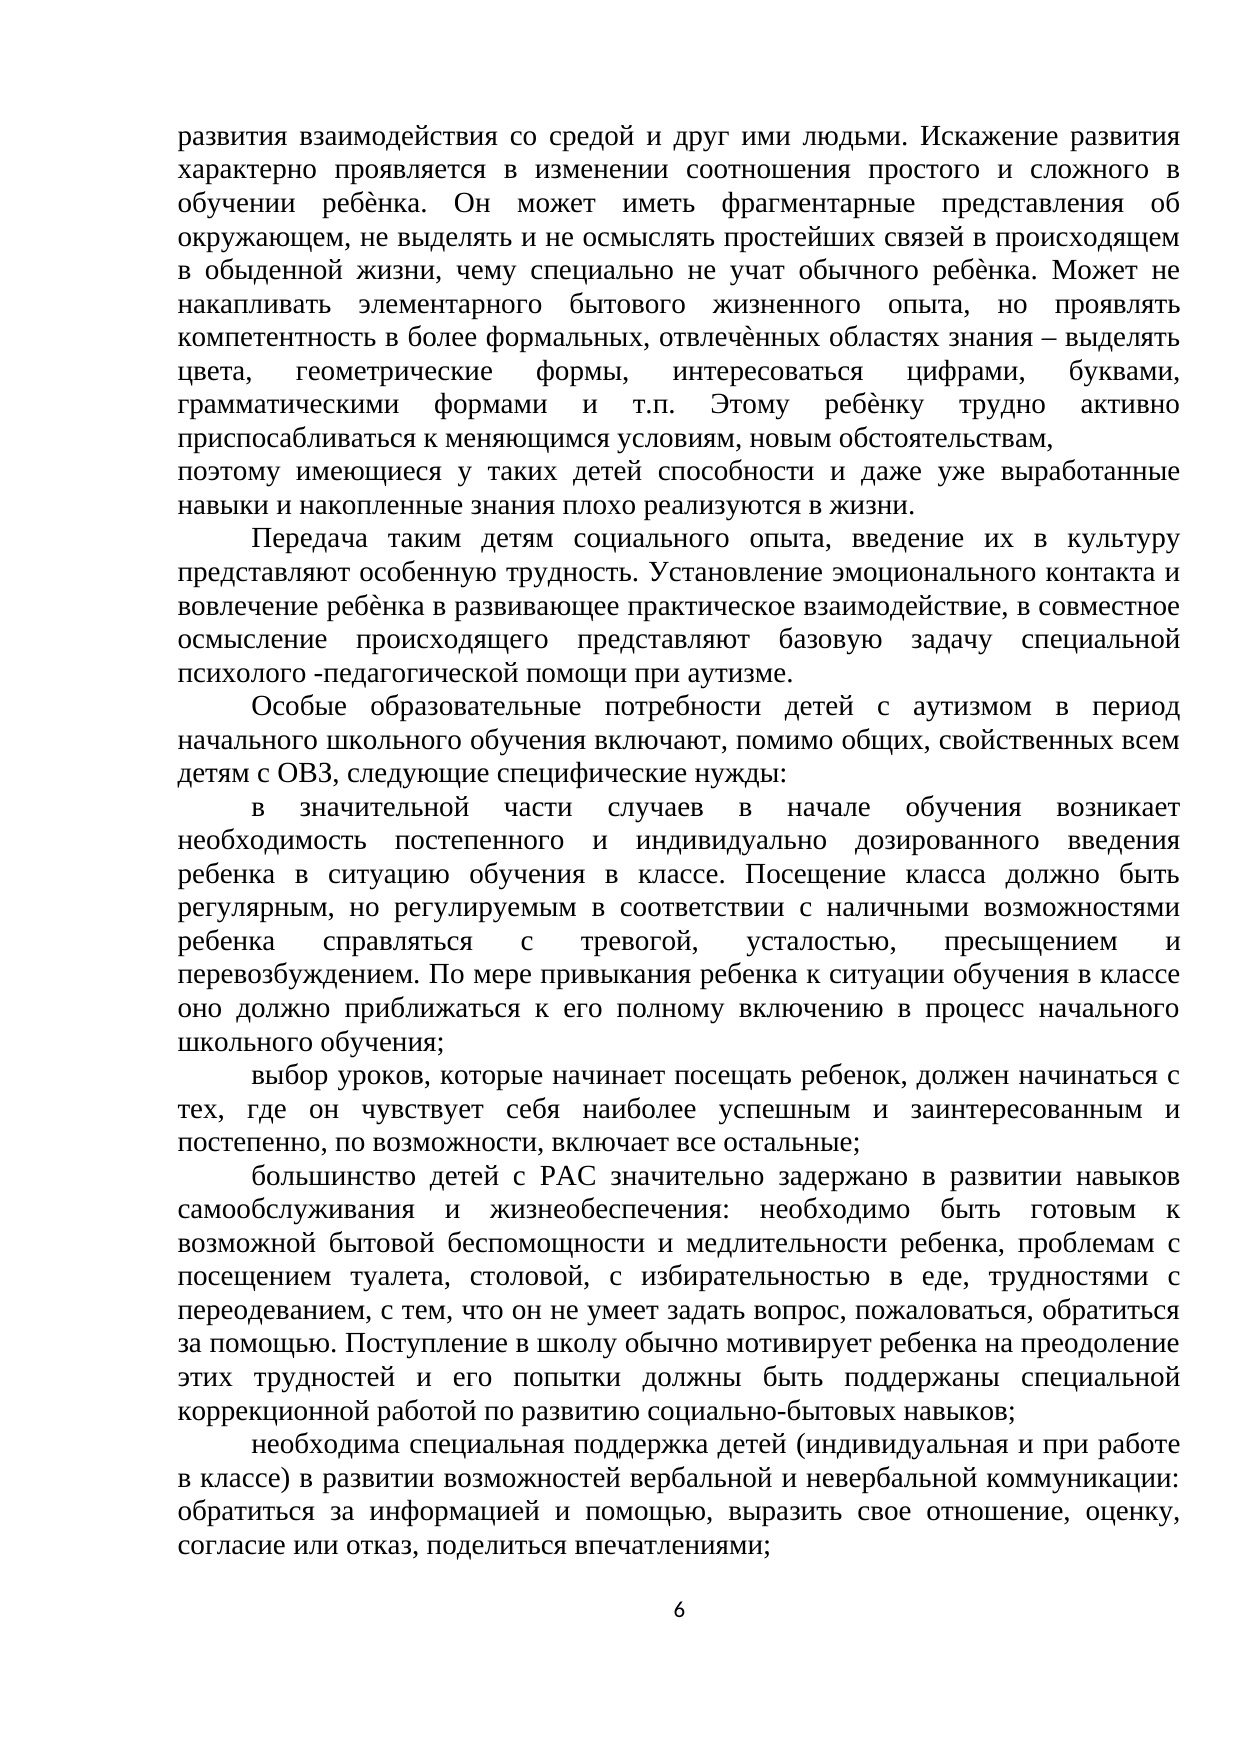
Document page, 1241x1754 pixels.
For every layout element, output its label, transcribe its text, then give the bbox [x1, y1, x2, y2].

text Передача таким детям социального опыта, введение их в культуру представляют особенную трудность. Установление эмоционального контакта и вовлечение ребѐнка в развивающее практическое взаимодействие, в совместное осмысление происходящего представляют базовую задачу специальной психолого -педагогической помощи при аутизме. [177, 521, 1181, 688]
text Особые образовательные потребности детей с аутизмом в период начального школьного обучения включают, помимо общих, свойственных всем детям с ОВЗ, следующие специфические нужды: [177, 688, 1181, 789]
text выбор уроков, которые начинает посещать ребенок, должен начинаться с тех, где он чувствует себя наиболее успешным и заинтересованным и постепенно, по возможности, включает все остальные; [177, 1057, 1181, 1158]
text поэтому имеющиеся у таких детей способности и даже уже выработанные навыки и накопленные знания плохо реализуются в жизни. [177, 453, 1181, 521]
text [177, 118, 1181, 453]
text большинство детей с РАС значительно задержано в развитии навыков самообслуживания и жизнеобеспечения: необходимо быть готовым к возможной бытовой беспомощности и медлительности ребенка, проблемам с посещением туалета, столовой, с избирательностью в еде, трудностями с переодеванием, с тем, что он не умеет задать вопрос, пожаловаться, обратиться за помощью. Поступление в школу обычно мотивирует ребенка на преодоление этих трудностей и его попытки должны быть поддержаны специальной коррекционной работой по развитию социально-бытовых навыков; [177, 1158, 1181, 1426]
text необходима специальная поддержка детей (индивидуальная и при работе в классе) в развитии возможностей вербальной и невербальной коммуникации: обратиться за информацией и помощью, выразить свое отношение, оценку, согласие или отказ, поделиться впечатлениями; [177, 1426, 1181, 1560]
text в значительной части случаев в начале обучения возникает необходимость постепенного и индивидуально дозированного введения ребенка в ситуацию обучения в классе. Посещение класса должно быть регулярным, но регулируемым в соответствии с наличными возможностями ребенка справляться с тревогой, усталостью, пресыщением и перевозбуждением. По мере привыкания ребенка к ситуации обучения в классе оно должно приближаться к его полному включению в процесс начального школьного обучения; [177, 789, 1181, 1057]
